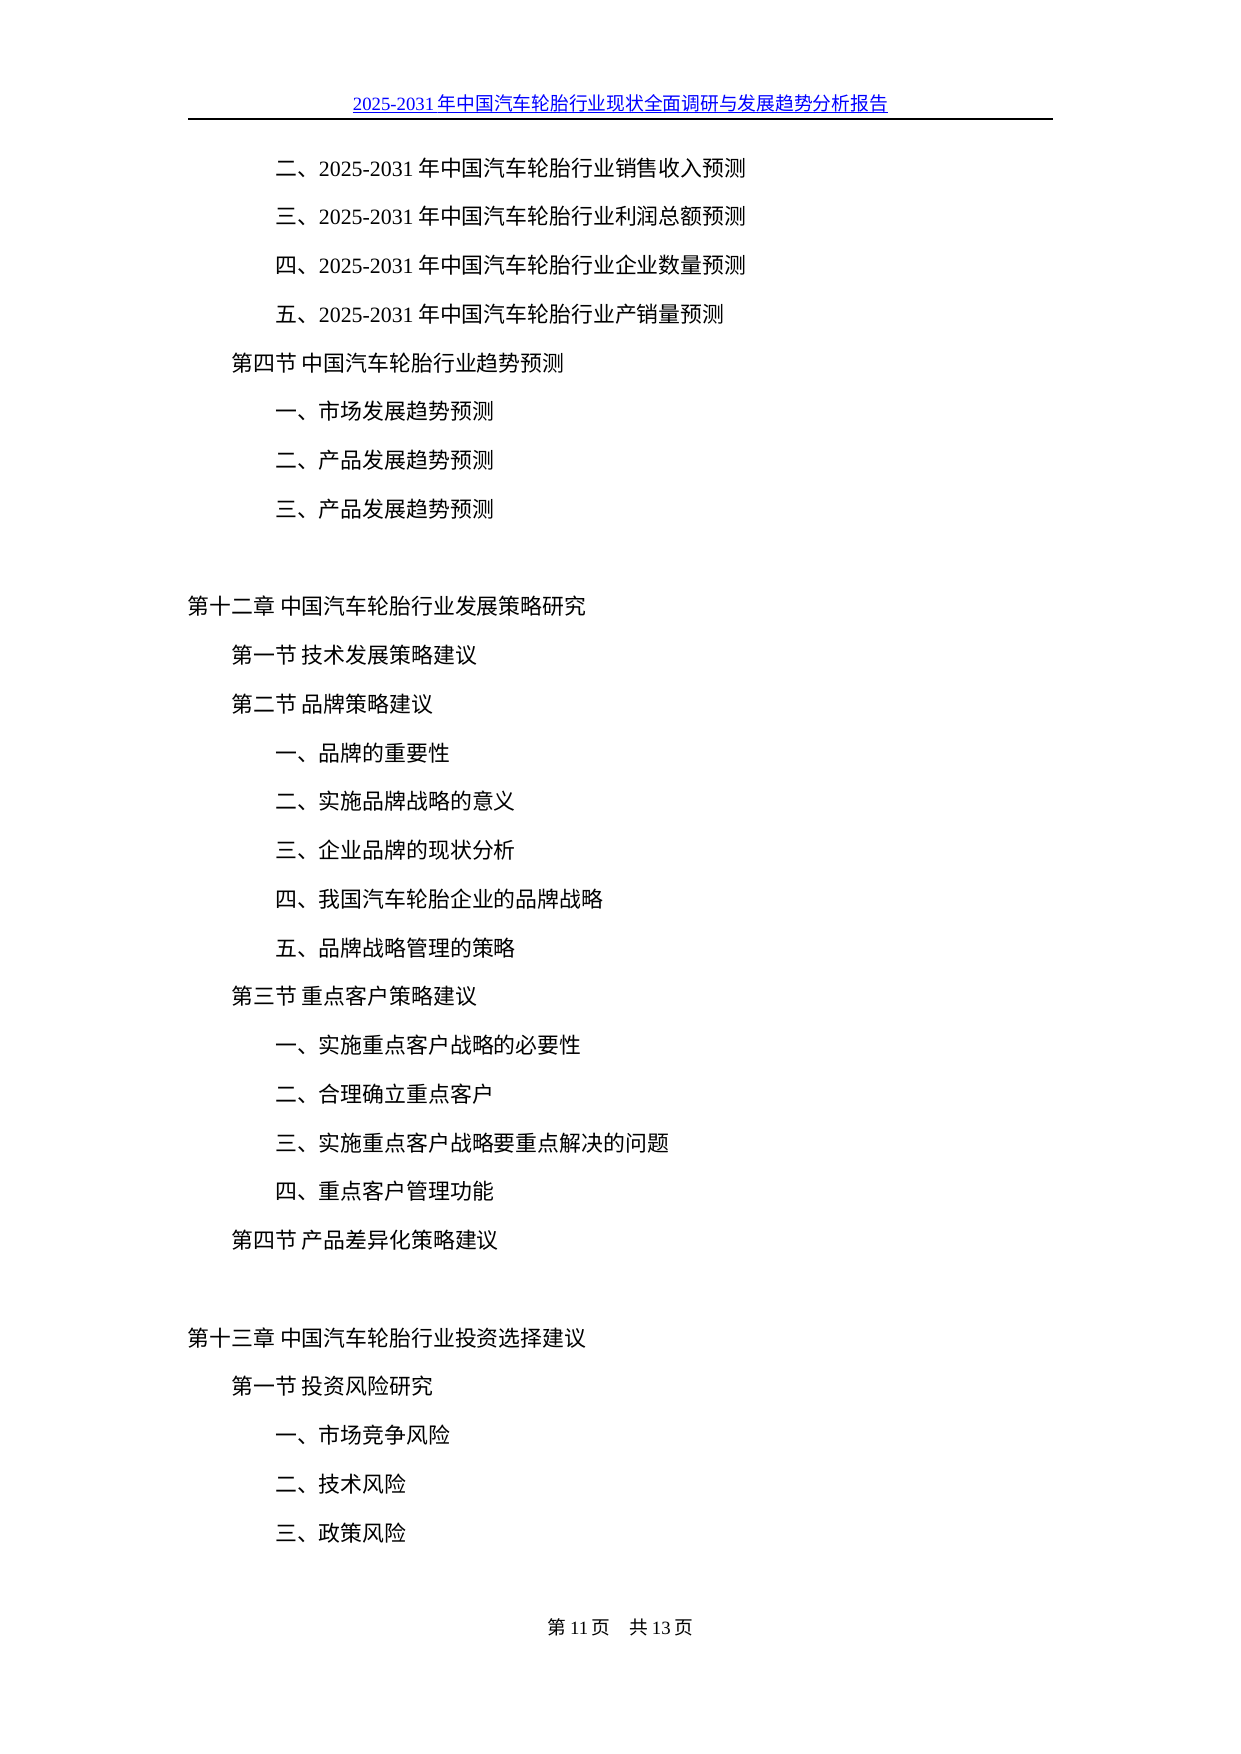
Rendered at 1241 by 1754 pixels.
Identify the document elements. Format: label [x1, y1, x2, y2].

text [187, 150, 1053, 1548]
